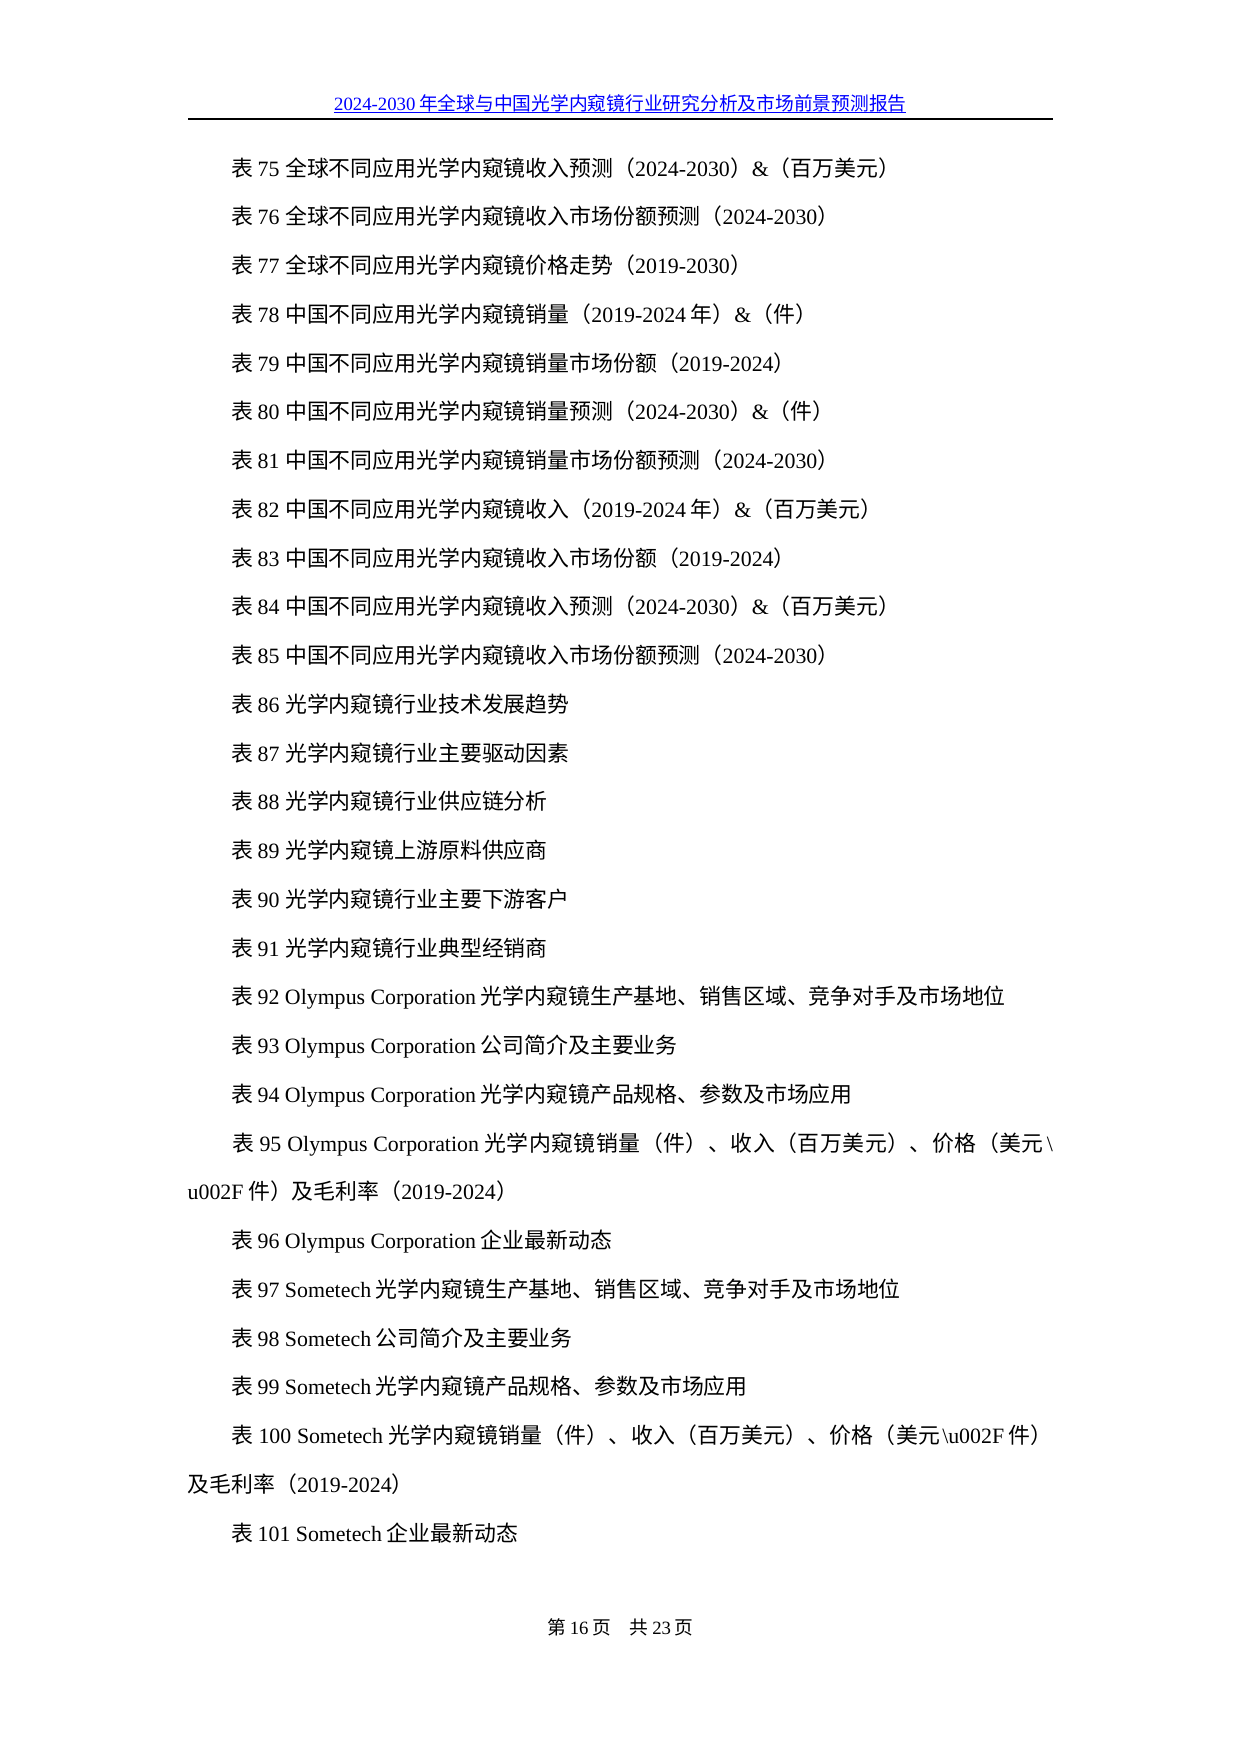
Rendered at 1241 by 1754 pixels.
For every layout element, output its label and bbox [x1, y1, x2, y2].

text [187, 150, 1053, 1548]
